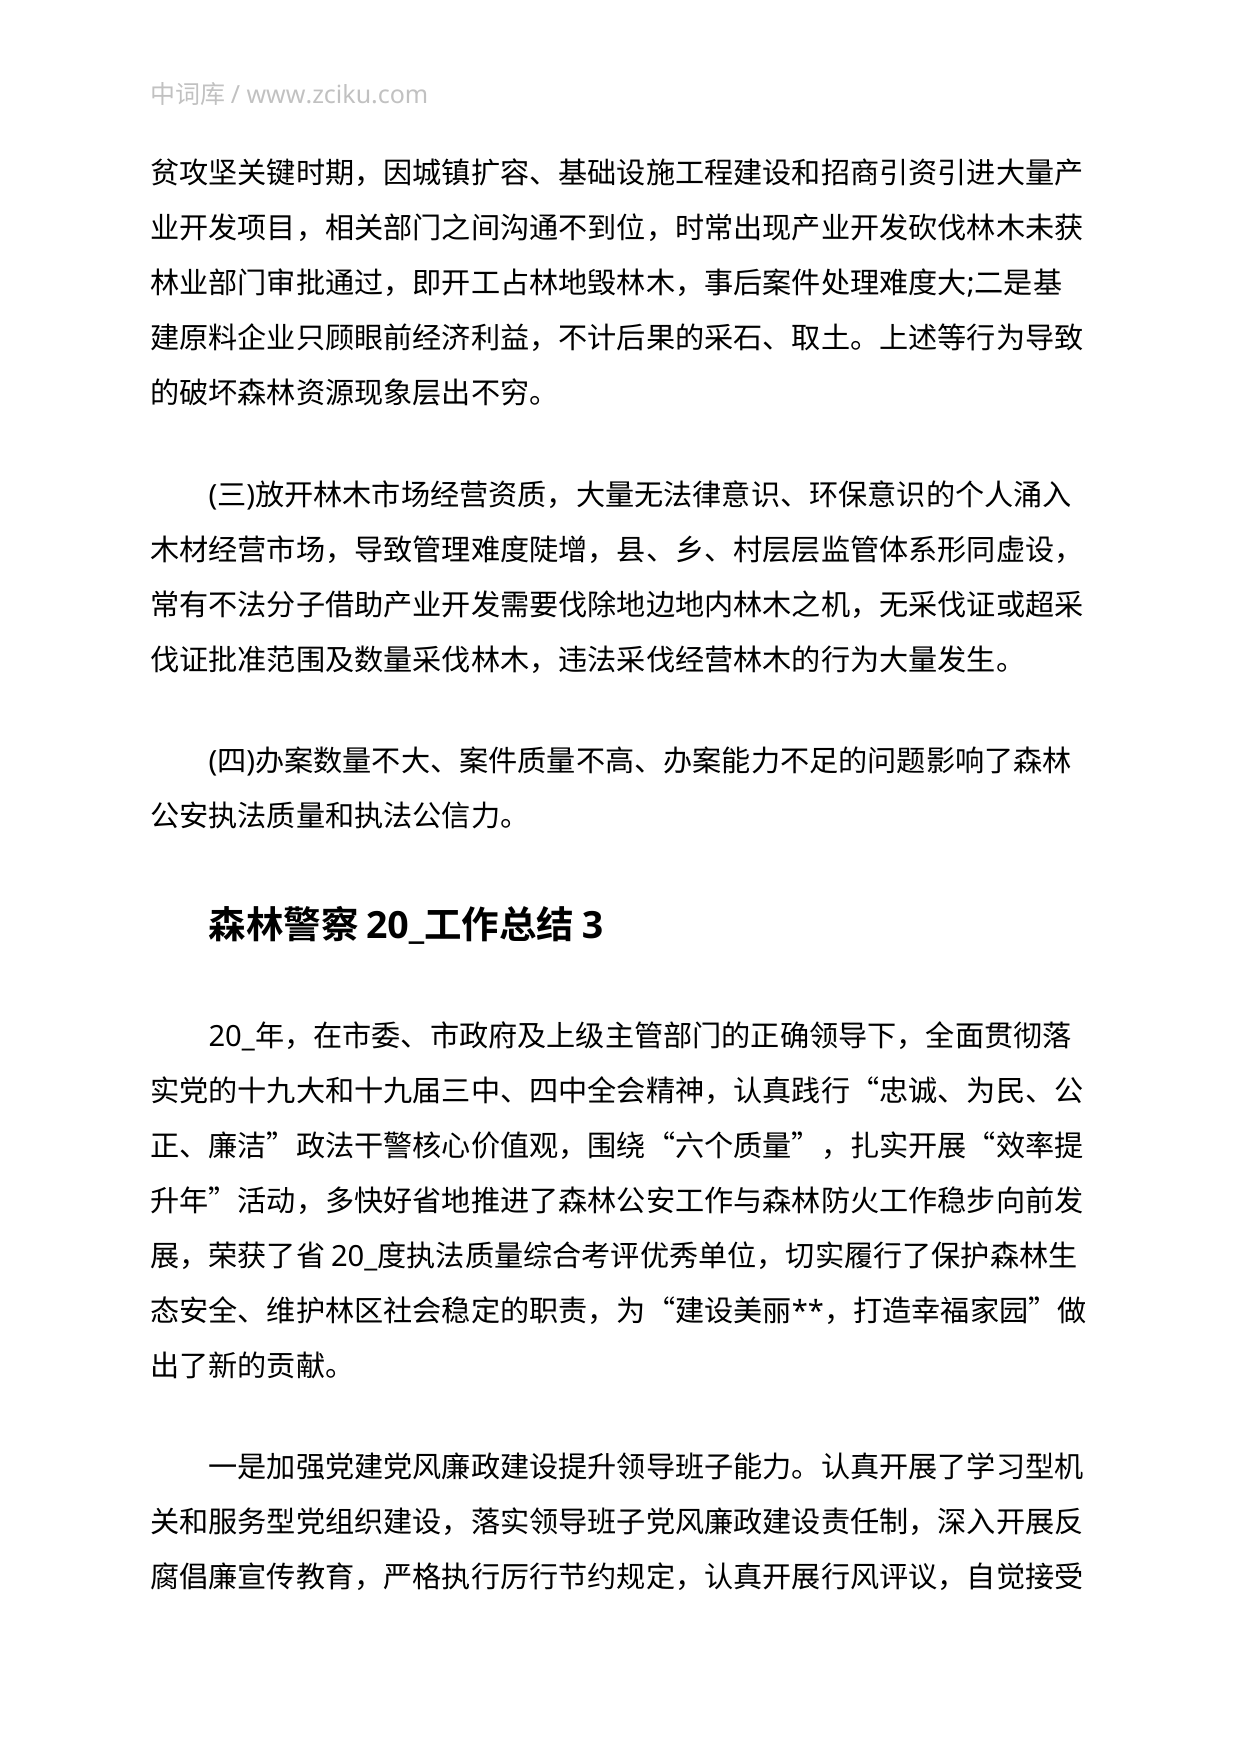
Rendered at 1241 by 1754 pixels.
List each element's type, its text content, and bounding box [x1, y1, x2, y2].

text (三)放开林木市场经营资质，大量无法律意识、环保意识的个人涌入木材经营市场，导致管理难度陡增，县、乡、村层层监管体系形同虚设，常有不法分子借助产业开发需要伐除地边地内林木之机，无采伐证或超采伐证批准范围及数量采伐林木，违法采伐经营林木的行为大量发生。 [150, 471, 1090, 678]
text 20_年，在市委、市政府及上级主管部门的正确领导下，全面贯彻落实党的十九大和十九届三中、四中全会精神，认真践行“忠诚、为民、公正、廉洁”政法干警核心价值观，围绕“六个质量”，扎实开展“效率提升年”活动，多快好省地推进了森林公安工作与森林防火工作稳步向前发展，荣获了省20_度执法质量综合考评优秀单位，切实履行了保护森林生态安全、维护林区社会稳定的职责，为“建设美丽**，打造幸福家园”做出了新的贡献。 [150, 1012, 1090, 1384]
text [150, 1444, 1090, 1596]
text 森林警察20_工作总结3 [150, 895, 1090, 949]
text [150, 150, 1090, 412]
text (四)办案数量不大、案件质量不高、办案能力不足的问题影响了森林公安执法质量和执法公信力。 [150, 738, 1090, 835]
